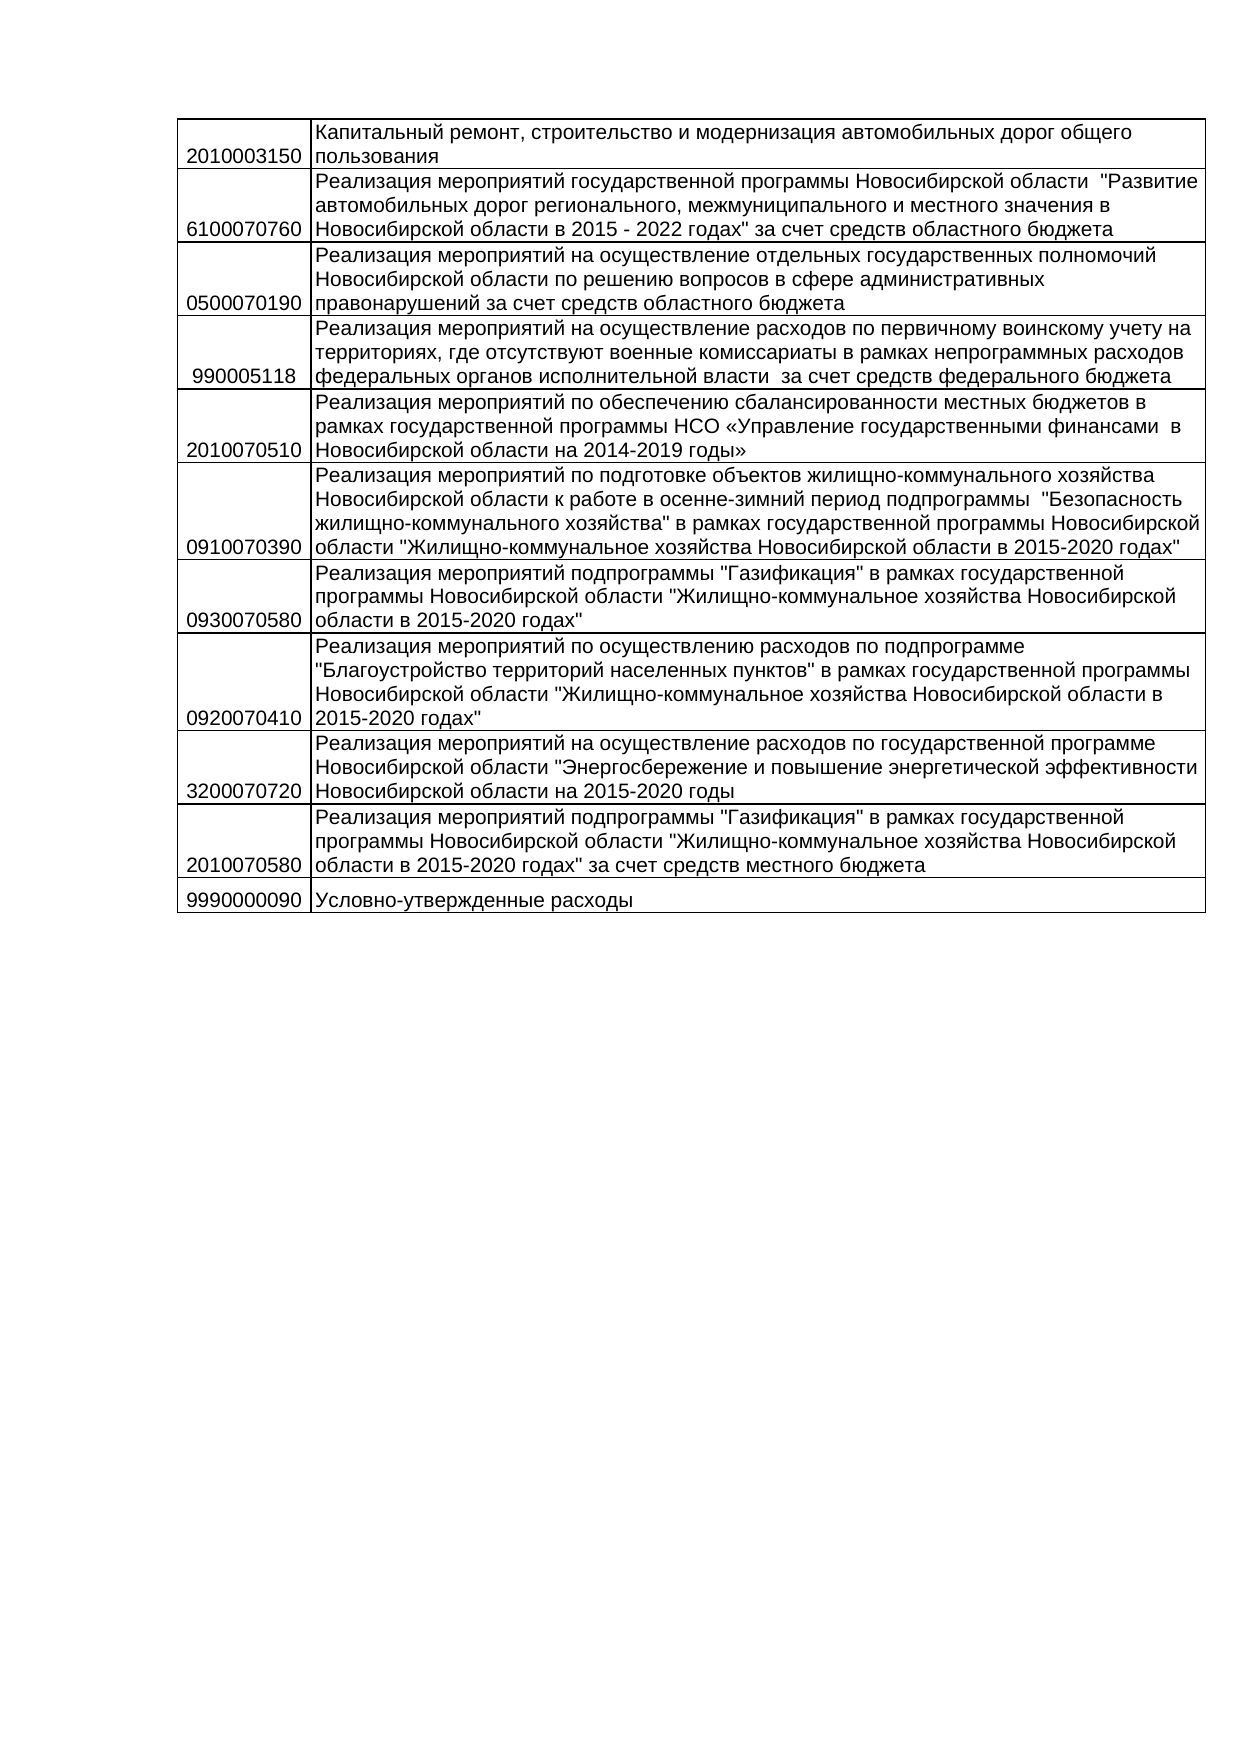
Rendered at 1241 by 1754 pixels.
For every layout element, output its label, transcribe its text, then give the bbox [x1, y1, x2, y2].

table_cell 0500070190 [178, 243, 310, 314]
table_cell 0920070410 [178, 634, 310, 729]
table_cell 3200070720 [178, 731, 310, 803]
table_cell 0910070390 [178, 463, 310, 559]
table_cell 2010070580 [178, 805, 310, 876]
table_cell Реализация мероприятий по осуществлению расходов по подпрограмме "Благоустройство территорий населенных пунктов" в рамках государственной программы Новосибирской области "Жилищно-коммунальное хозяйства Новосибирской области в 2015-2020 годах" [312, 634, 1205, 729]
table_cell 9990000090 [178, 878, 310, 912]
table_cell Реализация мероприятий на осуществление отдельных государственных полномочий Новосибирской области по решению вопросов в сфере административных правонарушений за счет средств областного бюджета [312, 243, 1205, 314]
table_cell Условно-утвержденные расходы [312, 878, 1205, 912]
table_cell Реализация мероприятий на осуществление расходов по государственной программе Новосибирской области "Энергосбережение и повышение энергетической эффективности Новосибирской области на 2015-2020 годы [312, 731, 1205, 803]
table_cell 0930070580 [178, 560, 310, 632]
table_cell 6100070760 [178, 169, 310, 241]
table_cell Реализация мероприятий по обеспечению сбалансированности местных бюджетов в рамках государственной программы НСО «Управление государственными финансами в Новосибирской области на 2014-2019 годы» [312, 390, 1205, 461]
table_cell 2010003150 [178, 120, 310, 168]
table_cell Реализация мероприятий государственной программы Новосибирской области "Развитие автомобильных дорог регионального, межмуниципального и местного значения в Новосибирской области в 2015 - 2022 годах" за счет средств областного бюджета [312, 169, 1205, 241]
table_cell Реализация мероприятий по подготовке объектов жилищно-коммунального хозяйства Новосибирской области к работе в осенне-зимний период подпрограммы "Безопасность жилищно-коммунального хозяйства" в рамках государственной программы Новосибирской области "Жилищно-коммунальное хозяйства Новосибирской области в 2015-2020 годах" [312, 463, 1205, 559]
table_cell Капитальный ремонт, строительство и модернизация автомобильных дорог общего пользования [312, 120, 1205, 168]
table_cell 2010070510 [178, 390, 310, 461]
table_cell Реализация мероприятий на осуществление расходов по первичному воинскому учету на территориях, где отсутствуют военные комиссариаты в рамках непрограммных расходов федеральных органов исполнительной власти за счет средств федерального бюджета [312, 316, 1205, 388]
table_cell 990005118 [178, 316, 310, 388]
table_cell Реализация мероприятий подпрограммы "Газификация" в рамках государственной программы Новосибирской области "Жилищно-коммунальное хозяйства Новосибирской области в 2015-2020 годах" за счет средств местного бюджета [312, 805, 1205, 876]
table_cell Реализация мероприятий подпрограммы "Газификация" в рамках государственной программы Новосибирской области "Жилищно-коммунальное хозяйства Новосибирской области в 2015-2020 годах" [312, 560, 1205, 632]
